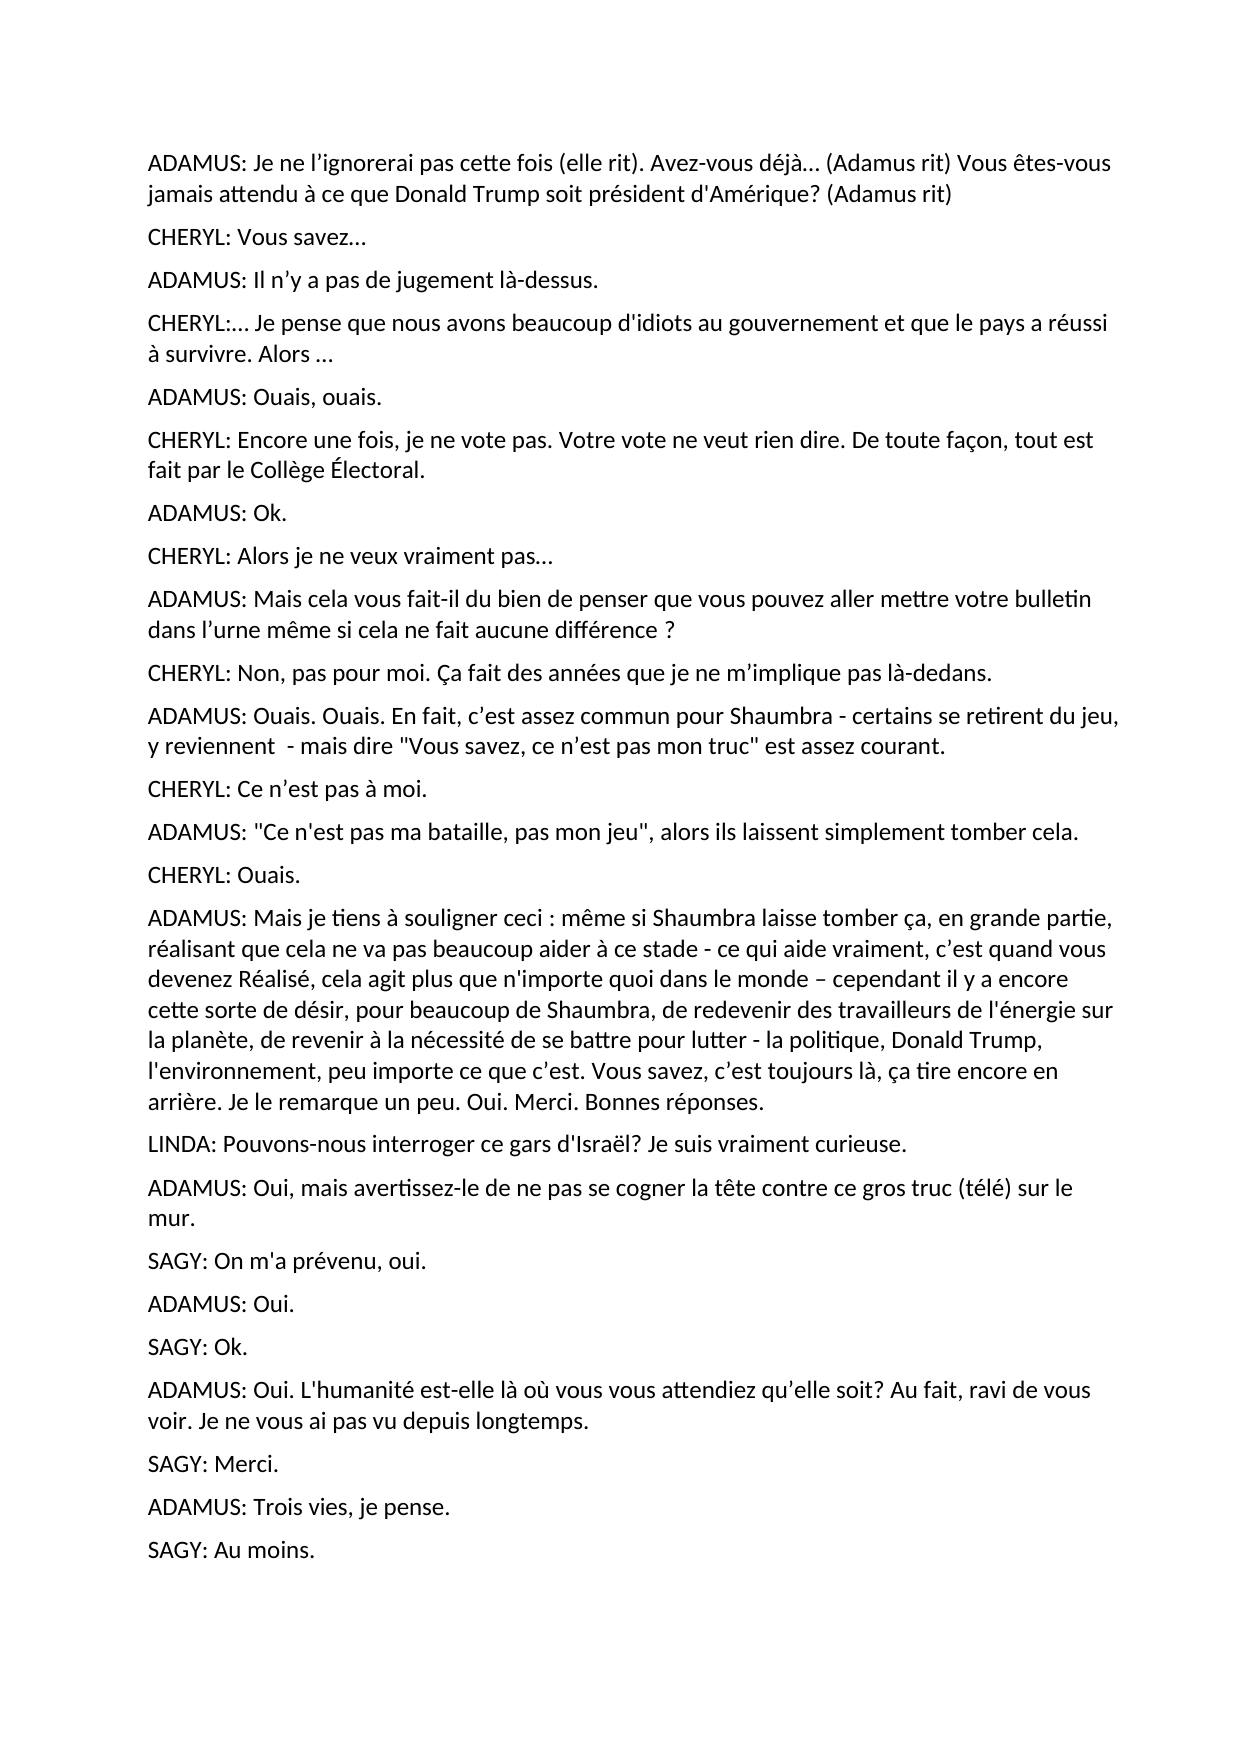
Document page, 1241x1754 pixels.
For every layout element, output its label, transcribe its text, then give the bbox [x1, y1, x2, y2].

text ADAMUS: Trois vies, je pense. [148, 1491, 1123, 1521]
text ADAMUS: Mais je tiens à souligner ceci : même si Shaumbra laisse tomber ça, en grande partie, réalisant que cela ne va pas beaucoup aider à ce stade - ce qui aide vraiment, c’est quand vous devenez Réalisé, cela agit plus que n'importe quoi dans le monde – cependant il y a encore cette sorte de désir, pour beaucoup de Shaumbra, de redevenir des travailleurs de l'énergie sur la planète, de revenir à la nécessité de se battre pour lutter - la politique, Donald Trump, l'environnement, peu importe ce que c’est. Vous savez, c’est toujours là, ça tire encore en arrière. Je le remarque un peu. Oui. Merci. Bonnes réponses. [148, 902, 1123, 1116]
text ADAMUS: Je ne l’ignorerai pas cette fois (elle rit). Avez-vous déjà… (Adamus rit) Vous êtes-vous jamais attendu à ce que Donald Trump soit président d'Amérique? (Adamus rit) [148, 148, 1123, 209]
text ADAMUS: "Ce n'est pas ma bataille, pas mon jeu", alors ils laissent simplement tomber cela. [148, 816, 1123, 847]
text SAGY: On m'a prévenu, oui. [148, 1245, 1123, 1276]
text CHERYL: Ouais. [148, 859, 1123, 890]
text ADAMUS: Mais cela vous fait-il du bien de penser que vous pouvez aller mettre votre bulletin dans l’urne même si cela ne fait aucune différence ? [148, 583, 1123, 644]
text ADAMUS: Oui. [148, 1288, 1123, 1319]
text SAGY: Au moins. [148, 1534, 1123, 1564]
text CHERYL: Non, pas pour moi. Ça fait des années que je ne m’implique pas là-dedans. [148, 657, 1123, 687]
text ADAMUS: Ouais. Ouais. En fait, c’est assez commun pour Shaumbra - certains se retirent du jeu, y reviennent - mais dire "Vous savez, ce n’est pas mon truc" est assez courant. [148, 700, 1123, 761]
text ADAMUS: Oui, mais avertissez-le de ne pas se cogner la tête contre ce gros truc (télé) sur le mur. [148, 1172, 1123, 1233]
text ADAMUS: Ok. [148, 497, 1123, 528]
text ADAMUS: Oui. L'humanité est-elle là où vous vous attendiez qu’elle soit? Au fait, ravi de vous voir. Je ne vous ai pas vu depuis longtemps. [148, 1374, 1123, 1435]
text CHERYL: Alors je ne veux vraiment pas… [148, 540, 1123, 571]
text CHERYL:… Je pense que nous avons beaucoup d'idiots au gouvernement et que le pays a réussi à survivre. Alors … [148, 307, 1123, 368]
text CHERYL: Encore une fois, je ne vote pas. Votre vote ne veut rien dire. De toute façon, tout est fait par le Collège Électoral. [148, 424, 1123, 485]
text ADAMUS: Il n’y a pas de jugement là-dessus. [148, 264, 1123, 295]
text SAGY: Merci. [148, 1448, 1123, 1478]
text LINDA: Pouvons-nous interroger ce gars d'Israël? Je suis vraiment curieuse. [148, 1129, 1123, 1159]
text CHERYL: Vous savez… [148, 221, 1123, 252]
text SAGY: Ok. [148, 1331, 1123, 1362]
text ADAMUS: Ouais, ouais. [148, 381, 1123, 411]
text CHERYL: Ce n’est pas à moi. [148, 773, 1123, 804]
